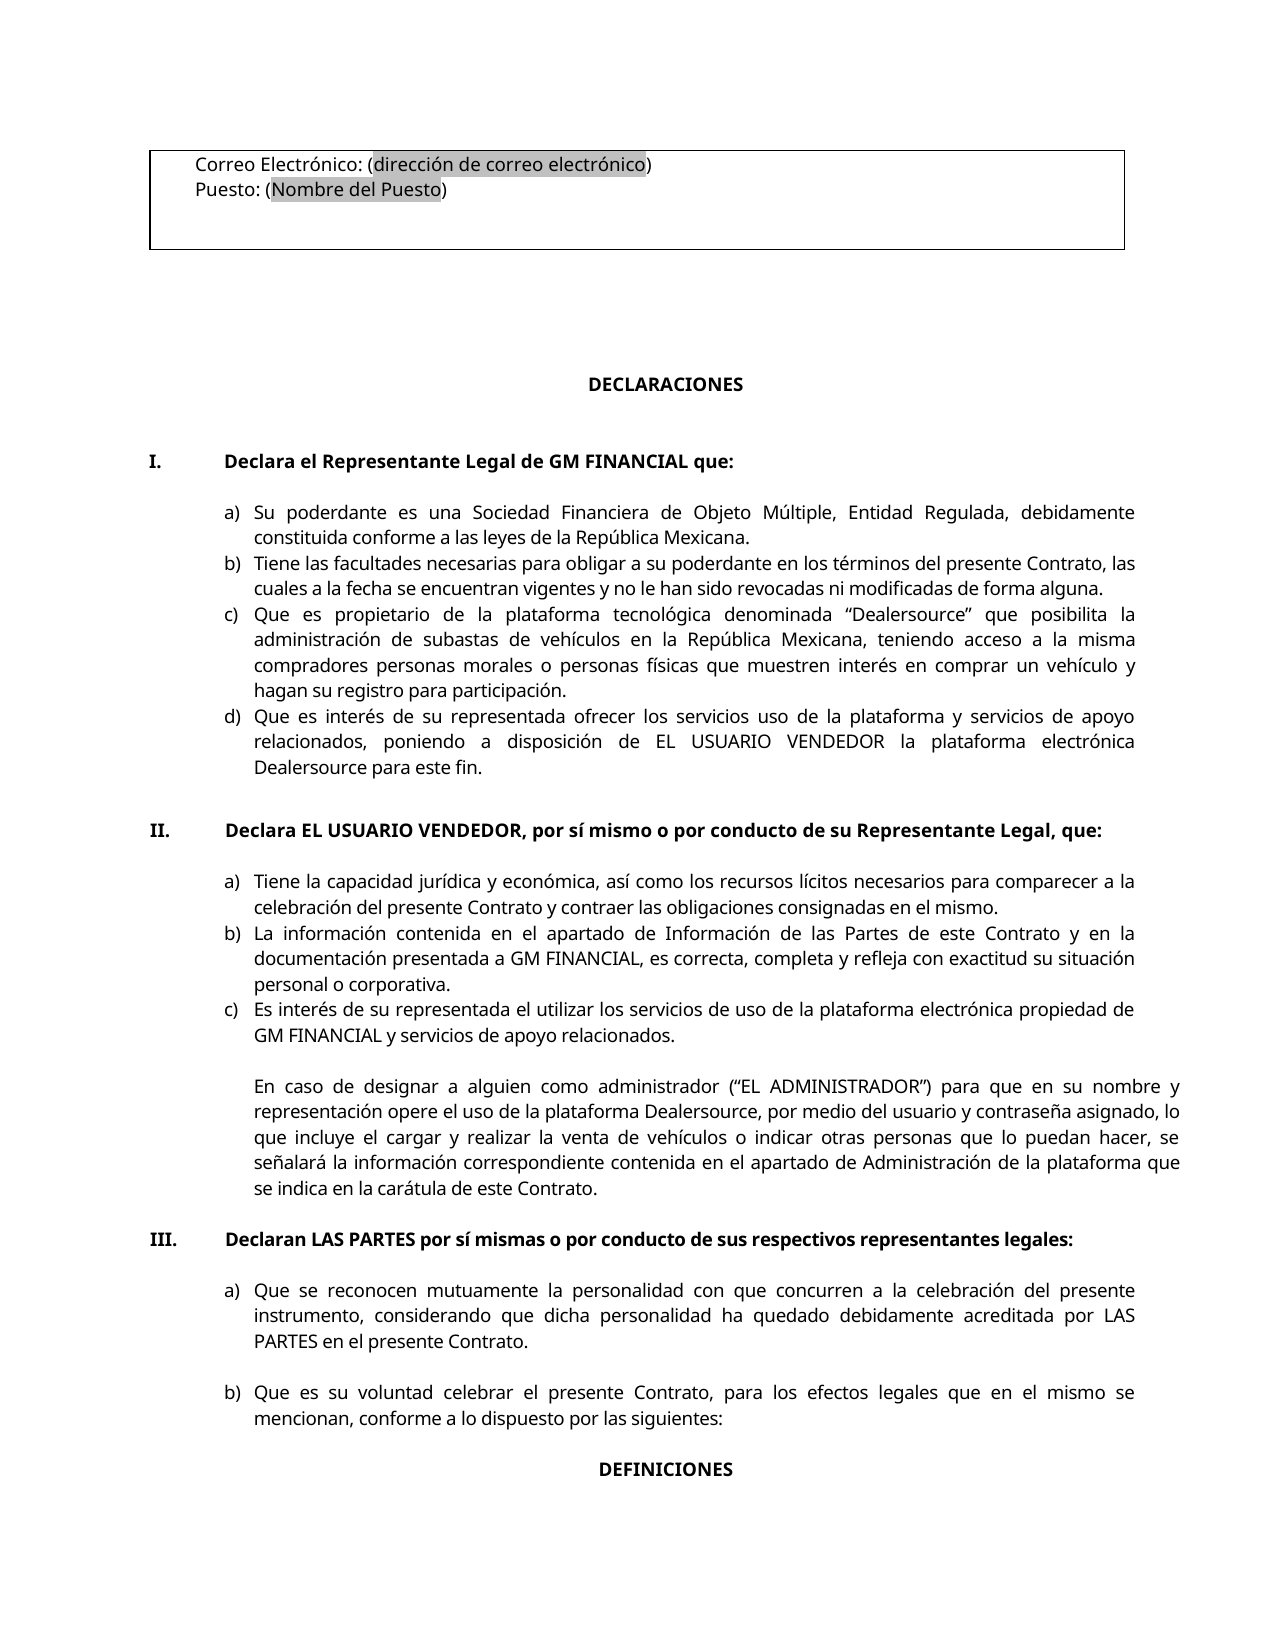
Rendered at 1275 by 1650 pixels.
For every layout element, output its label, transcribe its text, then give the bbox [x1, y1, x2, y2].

list Que se reconocen mutuamente la personalidad con que concurren a la celebración del presente instrumento, considerando que dicha personalidad ha quedado debidamente acreditada por LAS PARTES en el presente Contrato. [224, 1277, 1136, 1354]
text DECLARACIONES [150, 371, 1181, 397]
text III. Declaran LAS PARTES por sí mismas o por conducto de sus respectivos representantes legales: [150, 1226, 1181, 1252]
text DEFINICIONES [150, 1456, 1181, 1481]
text II. Declara EL USUARIO VENDEDOR, por sí mismo o por conducto de su Representante Legal, que: [150, 818, 1181, 843]
list Que es propietario de la plataforma tecnológica denominada “Dealersource” que posibilita la administración de subastas de vehículos en la República Mexicana, teniendo acceso a la misma compradores personas morales o personas físicas que muestren interés en comprar un vehículo y hagan su registro para participación. [224, 601, 1136, 703]
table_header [151, 151, 1124, 249]
list Tiene las facultades necesarias para obligar a su poderdante en los términos del presente Contrato, las cuales a la fecha se encuentran vigentes y no le han sido revocadas ni modificadas de forma alguna. [224, 550, 1136, 601]
list La información contenida en el apartado de Información de las Partes de este Contrato y en la documentación presentada a GM FINANCIAL, es correcta, completa y refleja con exactitud su situación personal o corporativa. [224, 920, 1136, 996]
list Que es su voluntad celebrar el presente Contrato, para los efectos legales que en el mismo se mencionan, conforme a lo dispuesto por las siguientes: [224, 1379, 1136, 1430]
list Es interés de su representada el utilizar los servicios de uso de la plataforma electrónica propiedad de GM FINANCIAL y servicios de apoyo relacionados. [224, 996, 1136, 1047]
list Que es interés de su representada ofrecer los servicios uso de la plataforma y servicios de apoyo relacionados, poniendo a disposición de EL USUARIO VENDEDOR la plataforma electrónica Dealersource para este fin. [224, 703, 1136, 780]
list En caso de designar a alguien como administrador (“EL ADMINISTRADOR”) para que en su nombre y representación opere el uso de la plataforma Dealersource, por medio del usuario y contraseña asignado, lo que incluye el cargar y realizar la venta de vehículos o indicar otras personas que lo puedan hacer, se señalará la información correspondiente contenida en el apartado de Administración de la plataforma que se indica en la carátula de este Contrato. [253, 1073, 1181, 1201]
list Tiene la capacidad jurídica y económica, así como los recursos lícitos necesarios para comparecer a la celebración del presente Contrato y contraer las obligaciones consignadas en el mismo. [224, 869, 1136, 920]
list Su poderdante es una Sociedad Financiera de Objeto Múltiple, Entidad Regulada, debidamente constituida conforme a las leyes de la República Mexicana. [224, 499, 1136, 550]
list Declara el Representante Legal de GM FINANCIAL que: [149, 448, 1181, 473]
